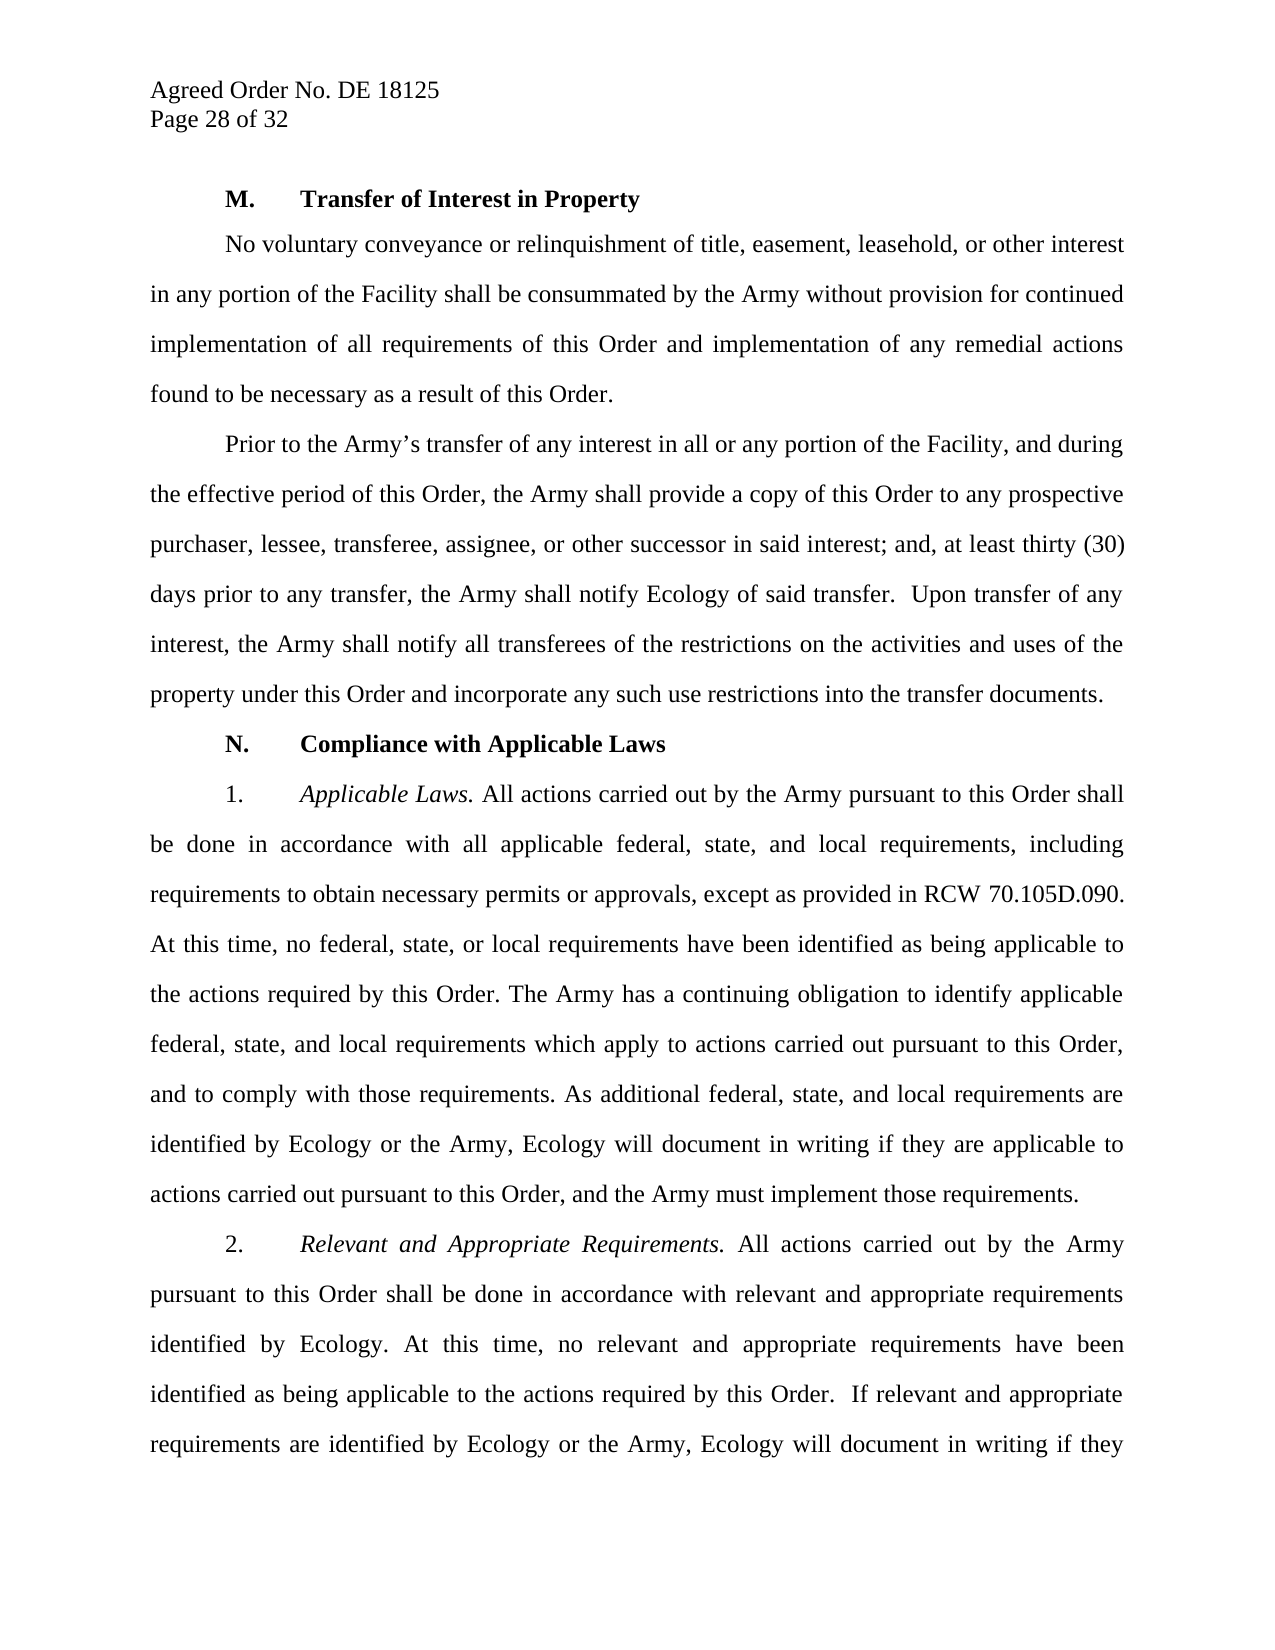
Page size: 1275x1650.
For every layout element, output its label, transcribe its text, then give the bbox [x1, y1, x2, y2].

text 1. Applicable Laws. All actions carried out by the Army pursuant to this Order shall be done in accordance with all applicable federal, state, and local requirements, including requirements to obtain necessary permits or approvals, except as provided in RCW 70.105D.090. At this time, no federal, state, or local requirements have been identified as being applicable to the actions required by this Order. The Army has a continuing obligation to identify applicable federal, state, and local requirements which apply to actions carried out pursuant to this Order, and to comply with those requirements. As additional federal, state, and local requirements are identified by Ecology or the Army, Ecology will document in writing if they are applicable to actions carried out pursuant to this Order, and the Army must implement those requirements. [150, 762, 1125, 1212]
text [150, 1212, 1125, 1462]
subtitle Transfer of Interest in Property [225, 187, 1125, 212]
text No voluntary conveyance or relinquishment of title, easement, leasehold, or other interest in any portion of the Facility shall be consummated by the Army without provision for continued implementation of all requirements of this Order and implementation of any remedial actions found to be necessary as a result of this Order. [150, 212, 1125, 412]
text Prior to the Army’s transfer of any interest in all or any portion of the Facility, and during the effective period of this Order, the Army shall provide a copy of this Order to any prospective purchaser, lessee, transferee, assignee, or other successor in said interest; and, at least thirty (30) days prior to any transfer, the Army shall notify Ecology of said transfer. Upon transfer of any interest, the Army shall notify all transferees of the restrictions on the activities and uses of the property under this Order and incorporate any such use restrictions into the transfer documents. [150, 412, 1125, 712]
subtitle Compliance with Applicable Laws [225, 712, 1125, 762]
